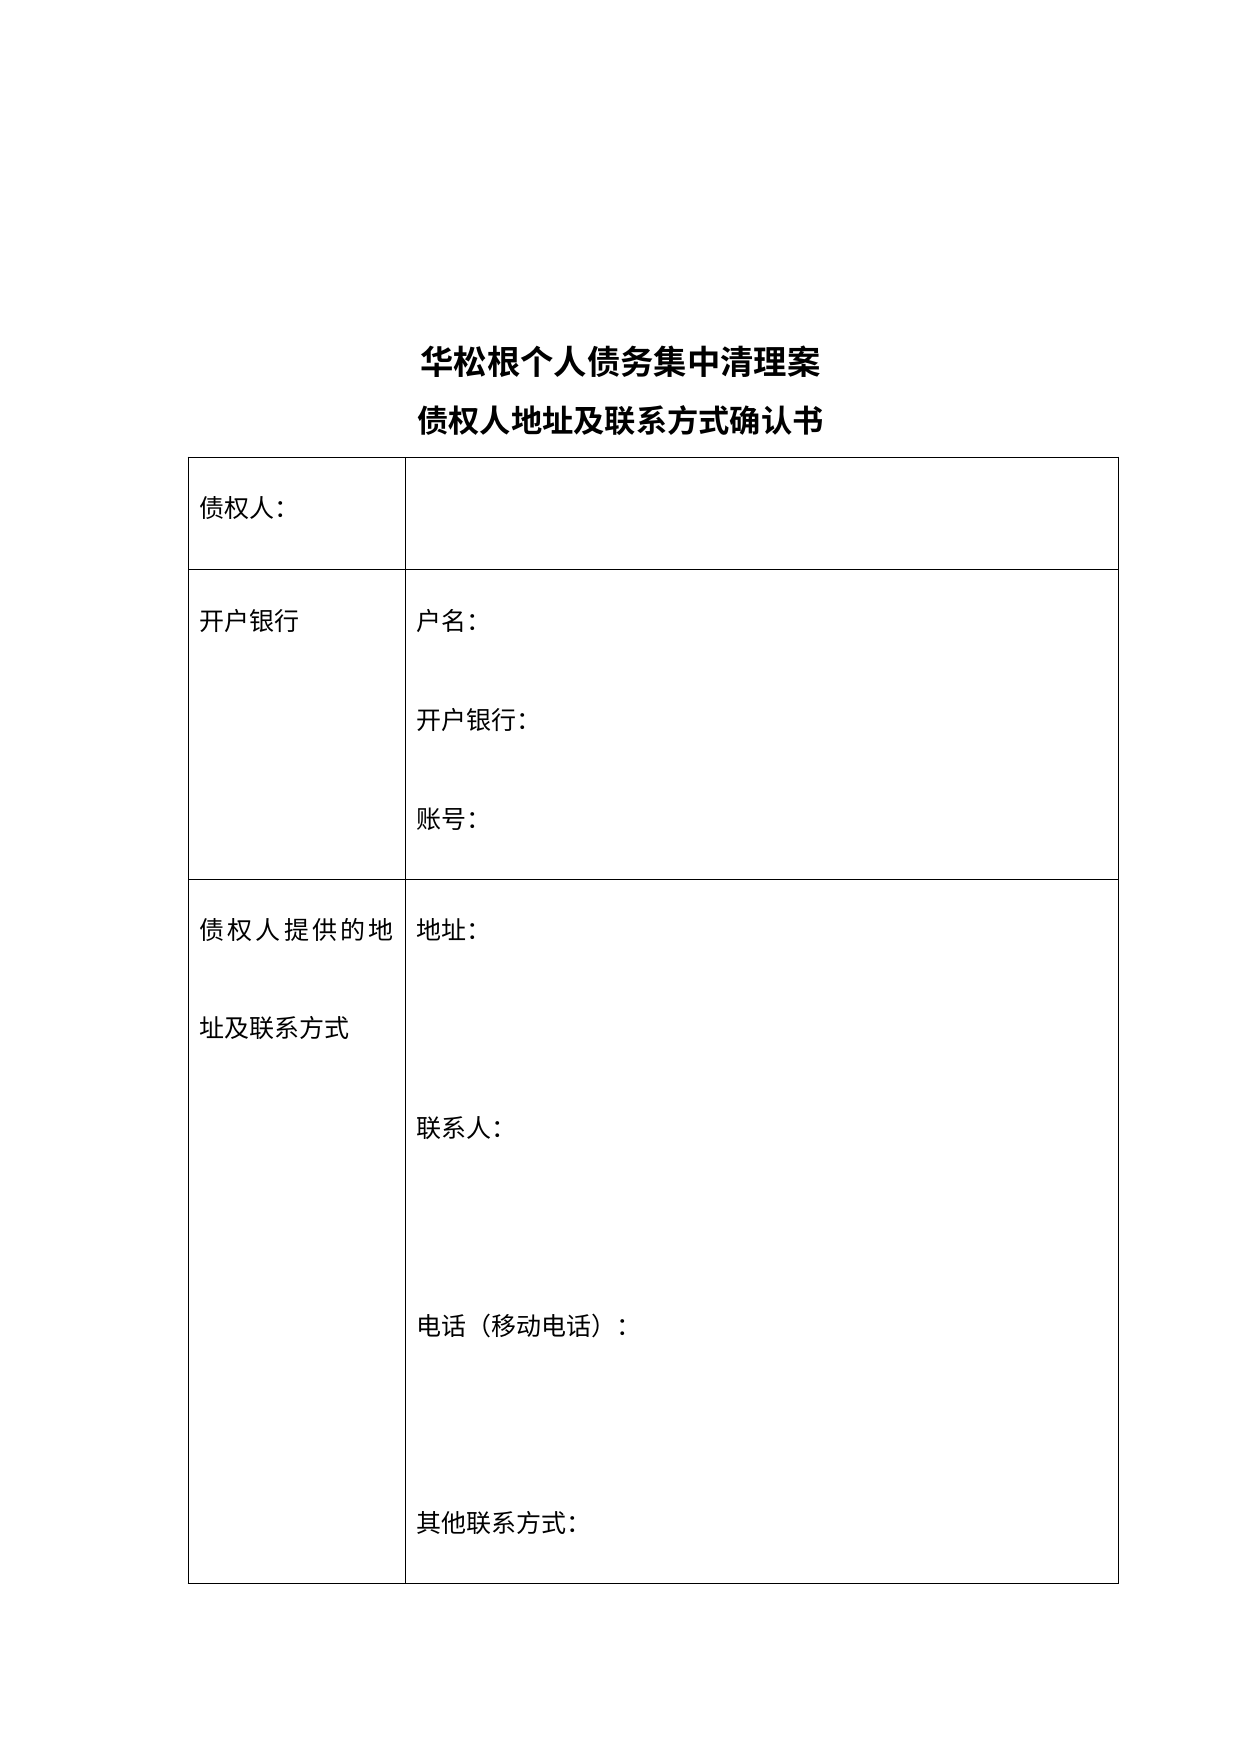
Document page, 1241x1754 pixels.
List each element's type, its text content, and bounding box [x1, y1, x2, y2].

text 华松根个人债务集中清理案 [187, 341, 1053, 382]
table_cell 地址： 联系人： 电话（移动电话）： 其他联系方式： [406, 880, 1118, 1583]
table_cell 债权人提供的地址及联系方式 [189, 880, 405, 1583]
table_cell 户名： 开户银行： 账号： [406, 570, 1118, 879]
text 债权人地址及联系方式确认书 [187, 399, 1053, 440]
table_header 债权人： [189, 458, 405, 569]
table_cell 开户银行 [189, 570, 405, 879]
table_header [406, 458, 1118, 569]
